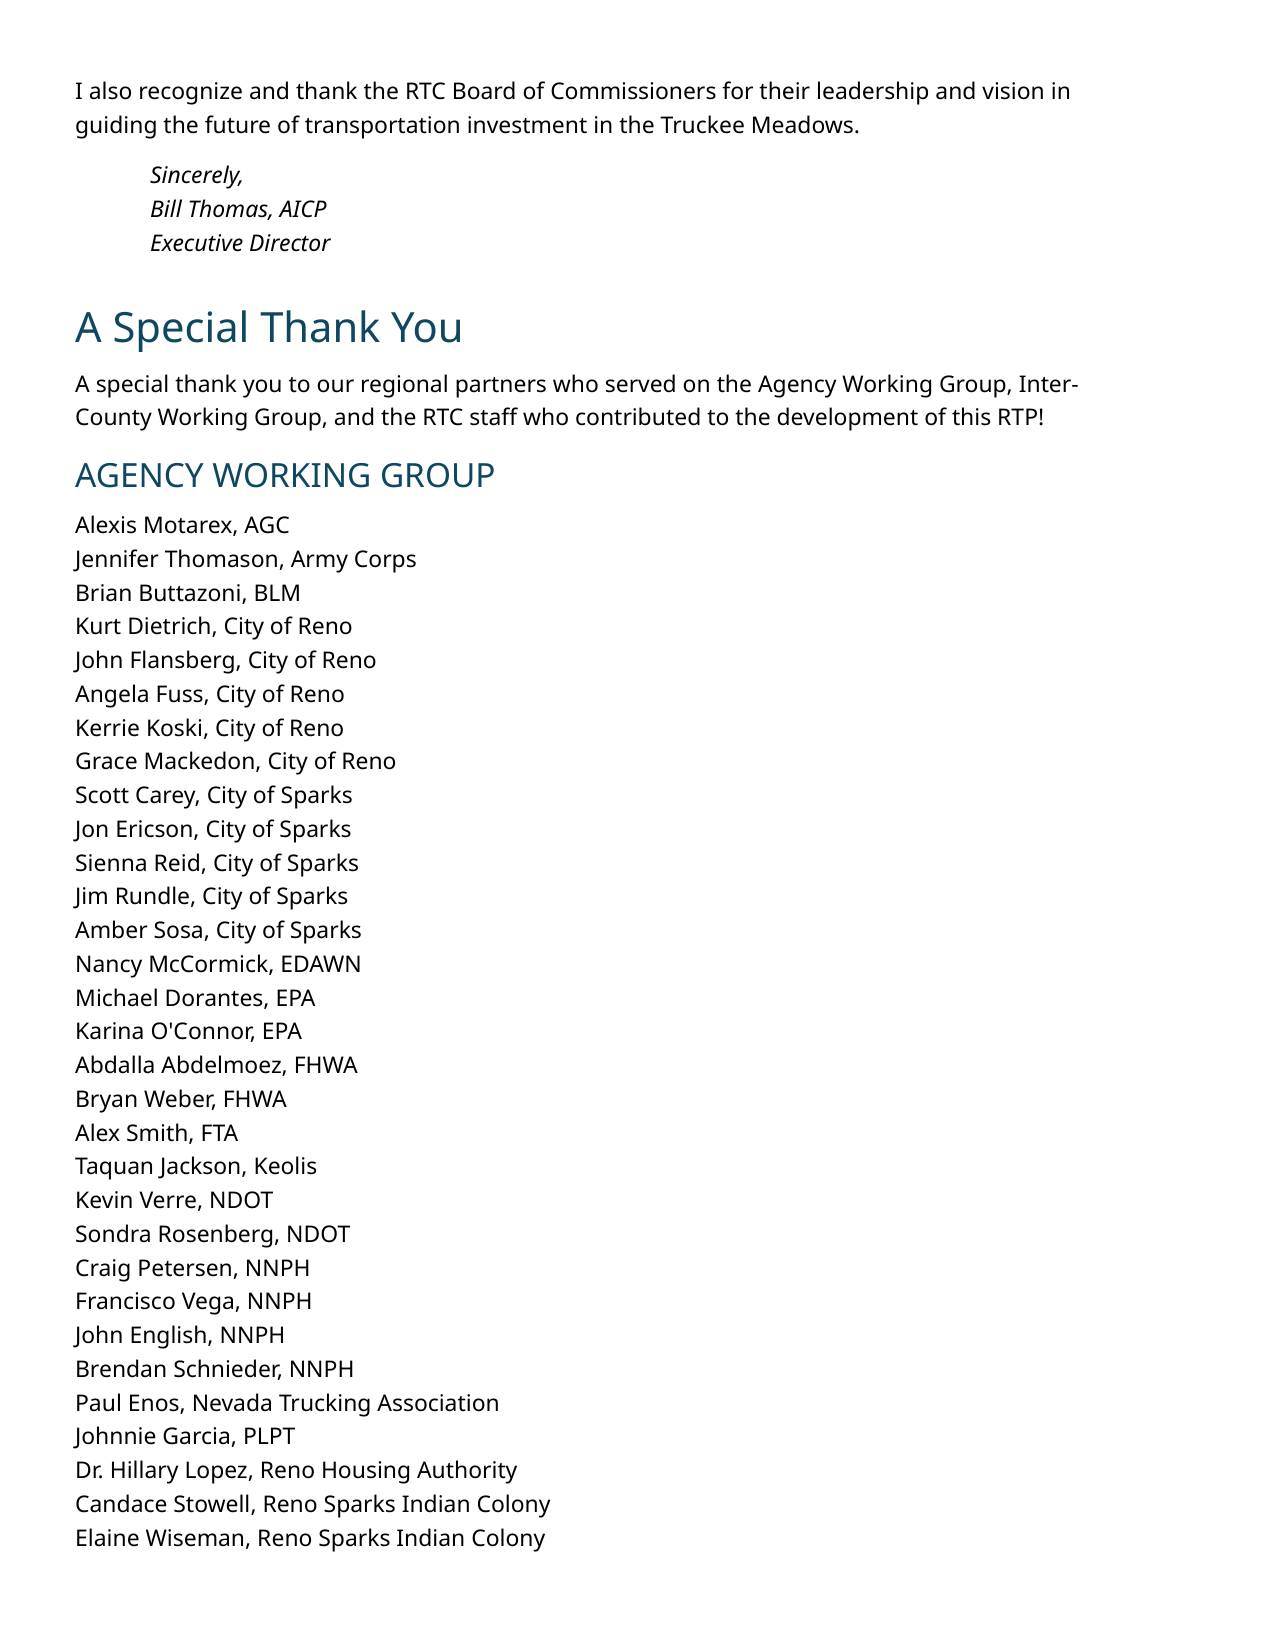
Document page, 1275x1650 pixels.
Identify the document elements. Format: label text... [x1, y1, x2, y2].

text A special thank you to our regional partners who served on the Agency Working Group, Inter- County Working Group, and the RTC staff who contributed to the development of this RTP! [75, 367, 1200, 432]
subtitle A Special Thank You [75, 298, 1200, 355]
subtitle AGENCY WORKING GROUP [75, 452, 1200, 497]
text I also recognize and thank the RTC Board of Commissioners for their leadership and vision in guiding the future of transportation investment in the Truckee Meadows. [75, 75, 1200, 140]
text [75, 509, 1200, 1553]
text Sincerely, Bill Thomas, AICP Executive Director [75, 159, 1200, 258]
